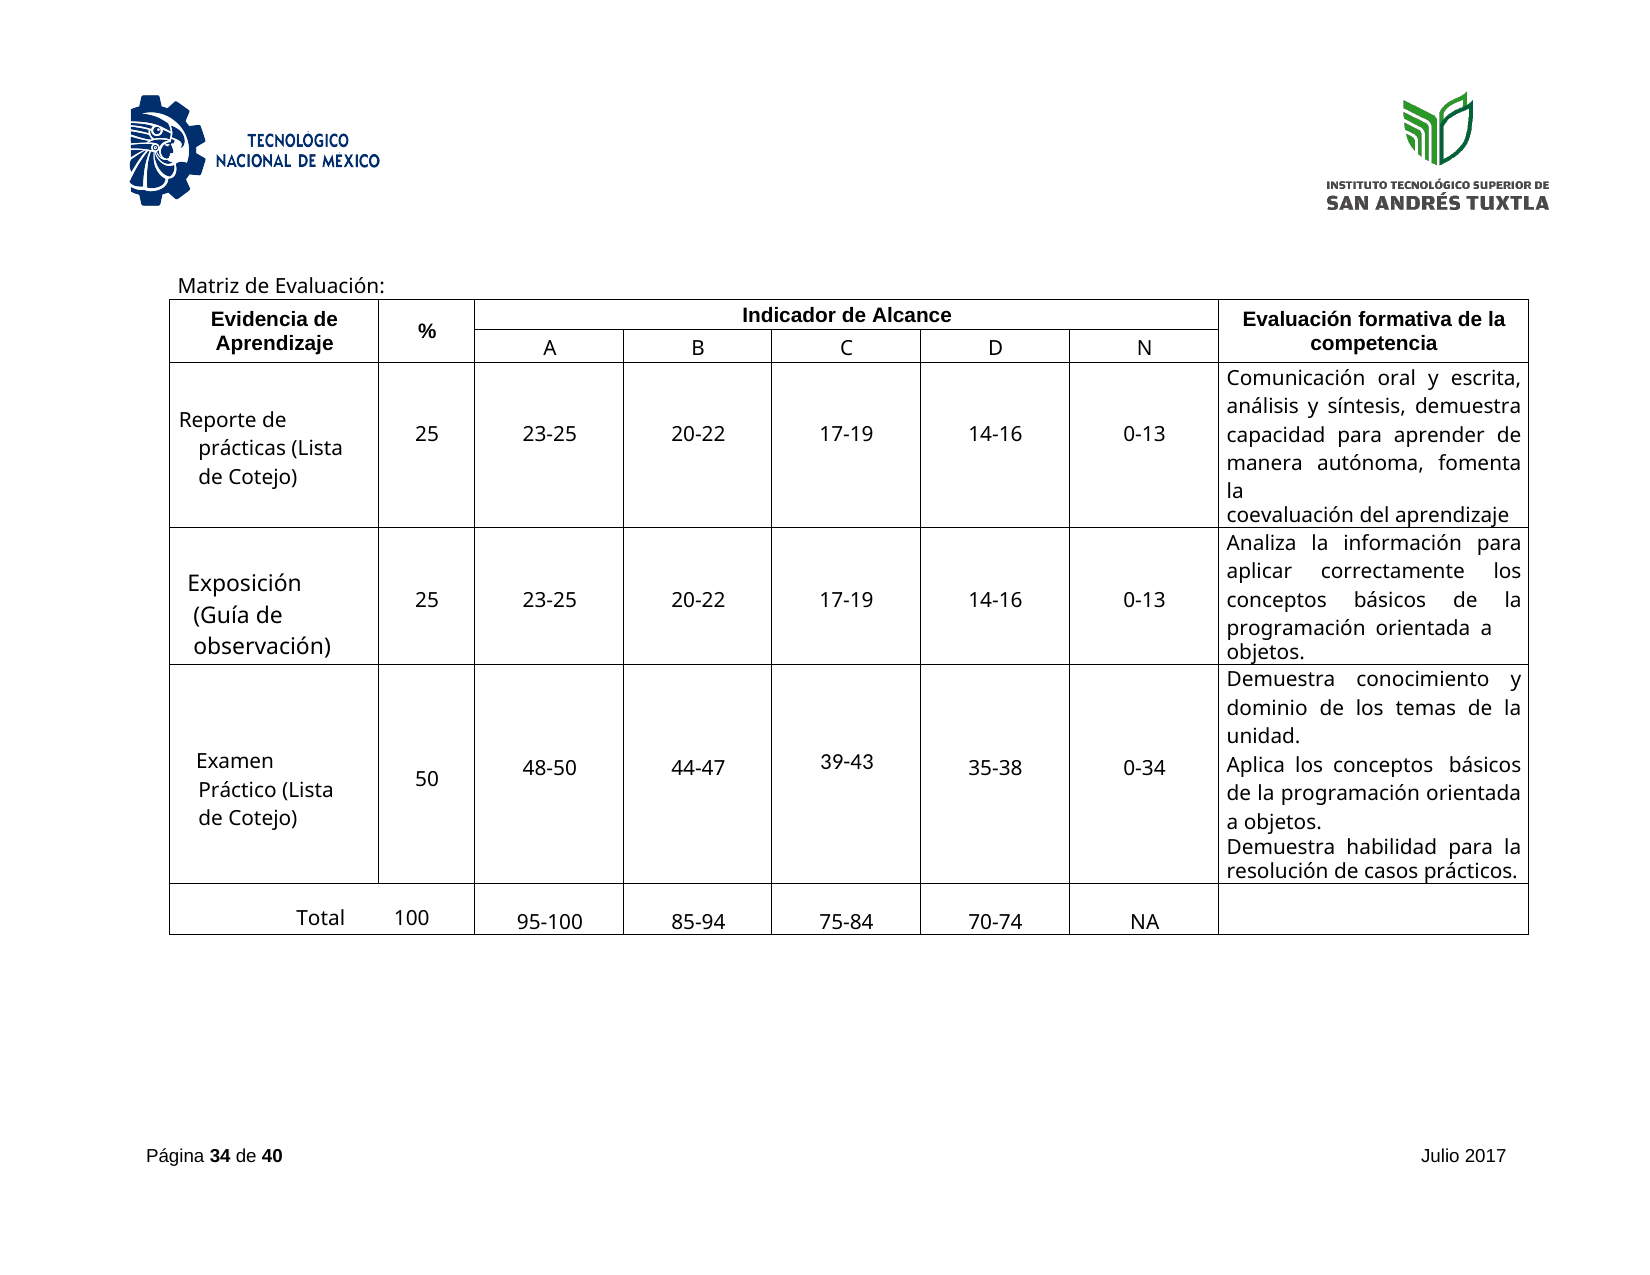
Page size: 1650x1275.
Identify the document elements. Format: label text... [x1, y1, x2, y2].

table_cell B [624, 330, 771, 362]
table_cell Reporte de prácticas (Lista de Cotejo) [170, 363, 378, 527]
table_cell 14-16 [921, 363, 1069, 527]
table_cell 35-38 [921, 665, 1069, 883]
table_cell Demuestra conocimiento y dominio de los temas de la unidad. Aplica los conceptos básicos de la programación orientada a objetos. Demuestra habilidad para la resolución de casos prácticos. [1219, 665, 1528, 883]
table_header Evidencia de Aprendizaje [170, 300, 378, 362]
text Matriz de Evaluación: [177, 271, 1579, 299]
table_cell 20-22 [624, 363, 771, 527]
table_cell Exposición (Guía de observación) [170, 528, 378, 663]
table_cell 0-34 [1070, 665, 1218, 883]
table_cell 20-22 [624, 528, 771, 663]
table_cell 39-43 [772, 665, 920, 883]
table_cell 95-100 [475, 884, 623, 934]
table_cell 50 [379, 665, 474, 883]
table_cell A [475, 330, 623, 362]
table_cell 25 [379, 363, 474, 527]
table_cell 85-94 [624, 884, 771, 934]
table_cell 0-13 [1070, 363, 1218, 527]
table_cell 23-25 [475, 528, 623, 663]
table_cell 0-13 [1070, 528, 1218, 663]
table_cell Examen Práctico (Lista de Cotejo) [170, 665, 378, 883]
picture [120, 91, 389, 210]
table_cell Comunicación oral y escrita, análisis y síntesis, demuestra capacidad para aprender de manera autónoma, fomenta la coevaluación del aprendizaje [1219, 363, 1528, 527]
table_cell D [921, 330, 1069, 362]
picture [1327, 91, 1549, 210]
table_cell 23-25 [475, 363, 623, 527]
table_header Indicador de Alcance [475, 300, 1218, 329]
table_cell NA [1070, 884, 1218, 934]
table_cell 70-74 [921, 884, 1069, 934]
table_cell 17-19 [772, 363, 920, 527]
table_cell 44-47 [624, 665, 771, 883]
table_cell 25 [379, 528, 474, 663]
table_cell 17-19 [772, 528, 920, 663]
table_cell Analiza la información para aplicar correctamente los conceptos básicos de la programación orientada a objetos. [1219, 528, 1528, 663]
table_cell 75-84 [772, 884, 920, 934]
table_cell N [1070, 330, 1218, 362]
table_cell 48-50 [475, 665, 623, 883]
table_cell C [772, 330, 920, 362]
table_cell [1219, 884, 1528, 934]
table_header % [379, 300, 474, 362]
table_cell Total 100 [170, 884, 474, 934]
table_header Evaluación formativa de la competencia [1219, 300, 1528, 362]
table_cell 14-16 [921, 528, 1069, 663]
